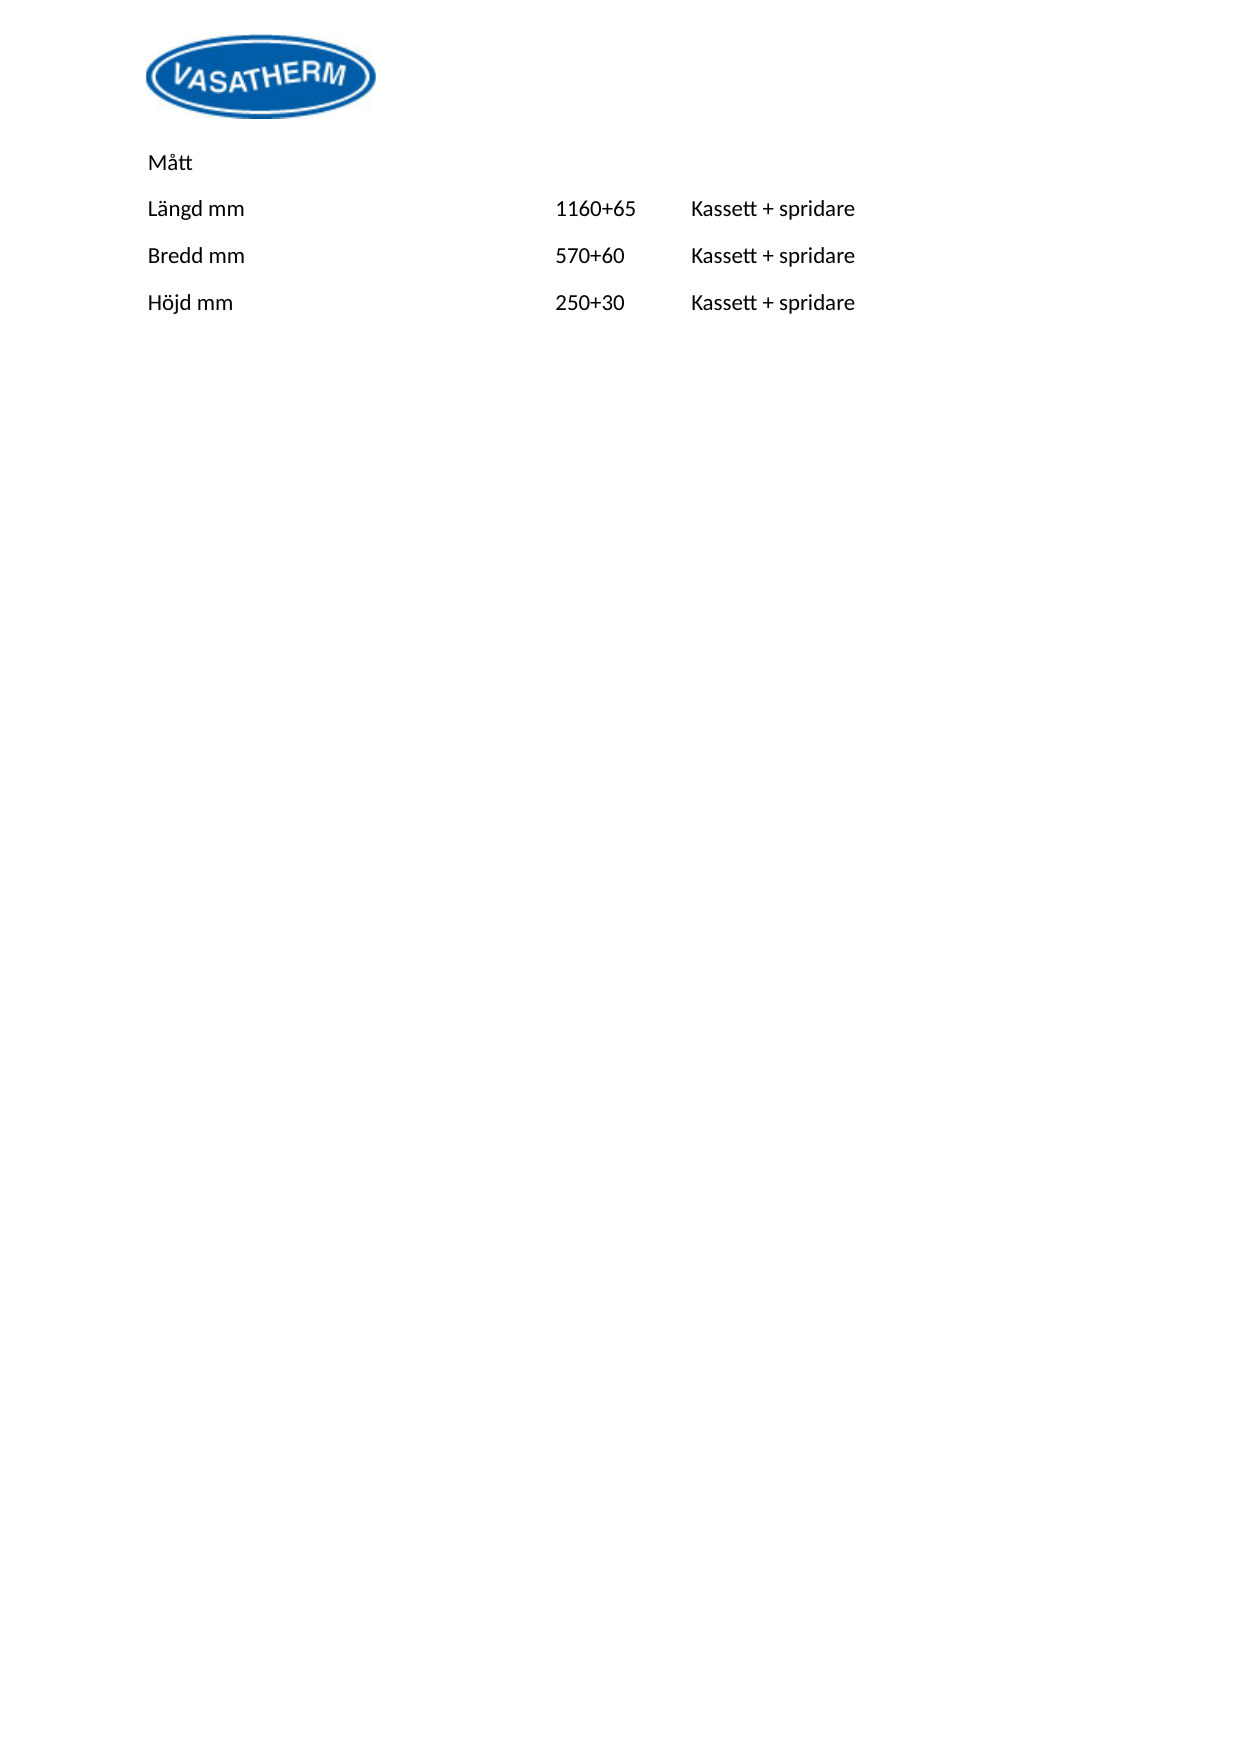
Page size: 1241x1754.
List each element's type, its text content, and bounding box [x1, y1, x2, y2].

text Mått [148, 148, 1093, 176]
picture [145, 34, 376, 119]
text Bredd mm 570+60 Kassett + spridare [148, 241, 1093, 269]
text Höjd mm 250+30 Kassett + spridare [148, 288, 1093, 316]
text Längd mm 1160+65 Kassett + spridare [148, 194, 1093, 222]
